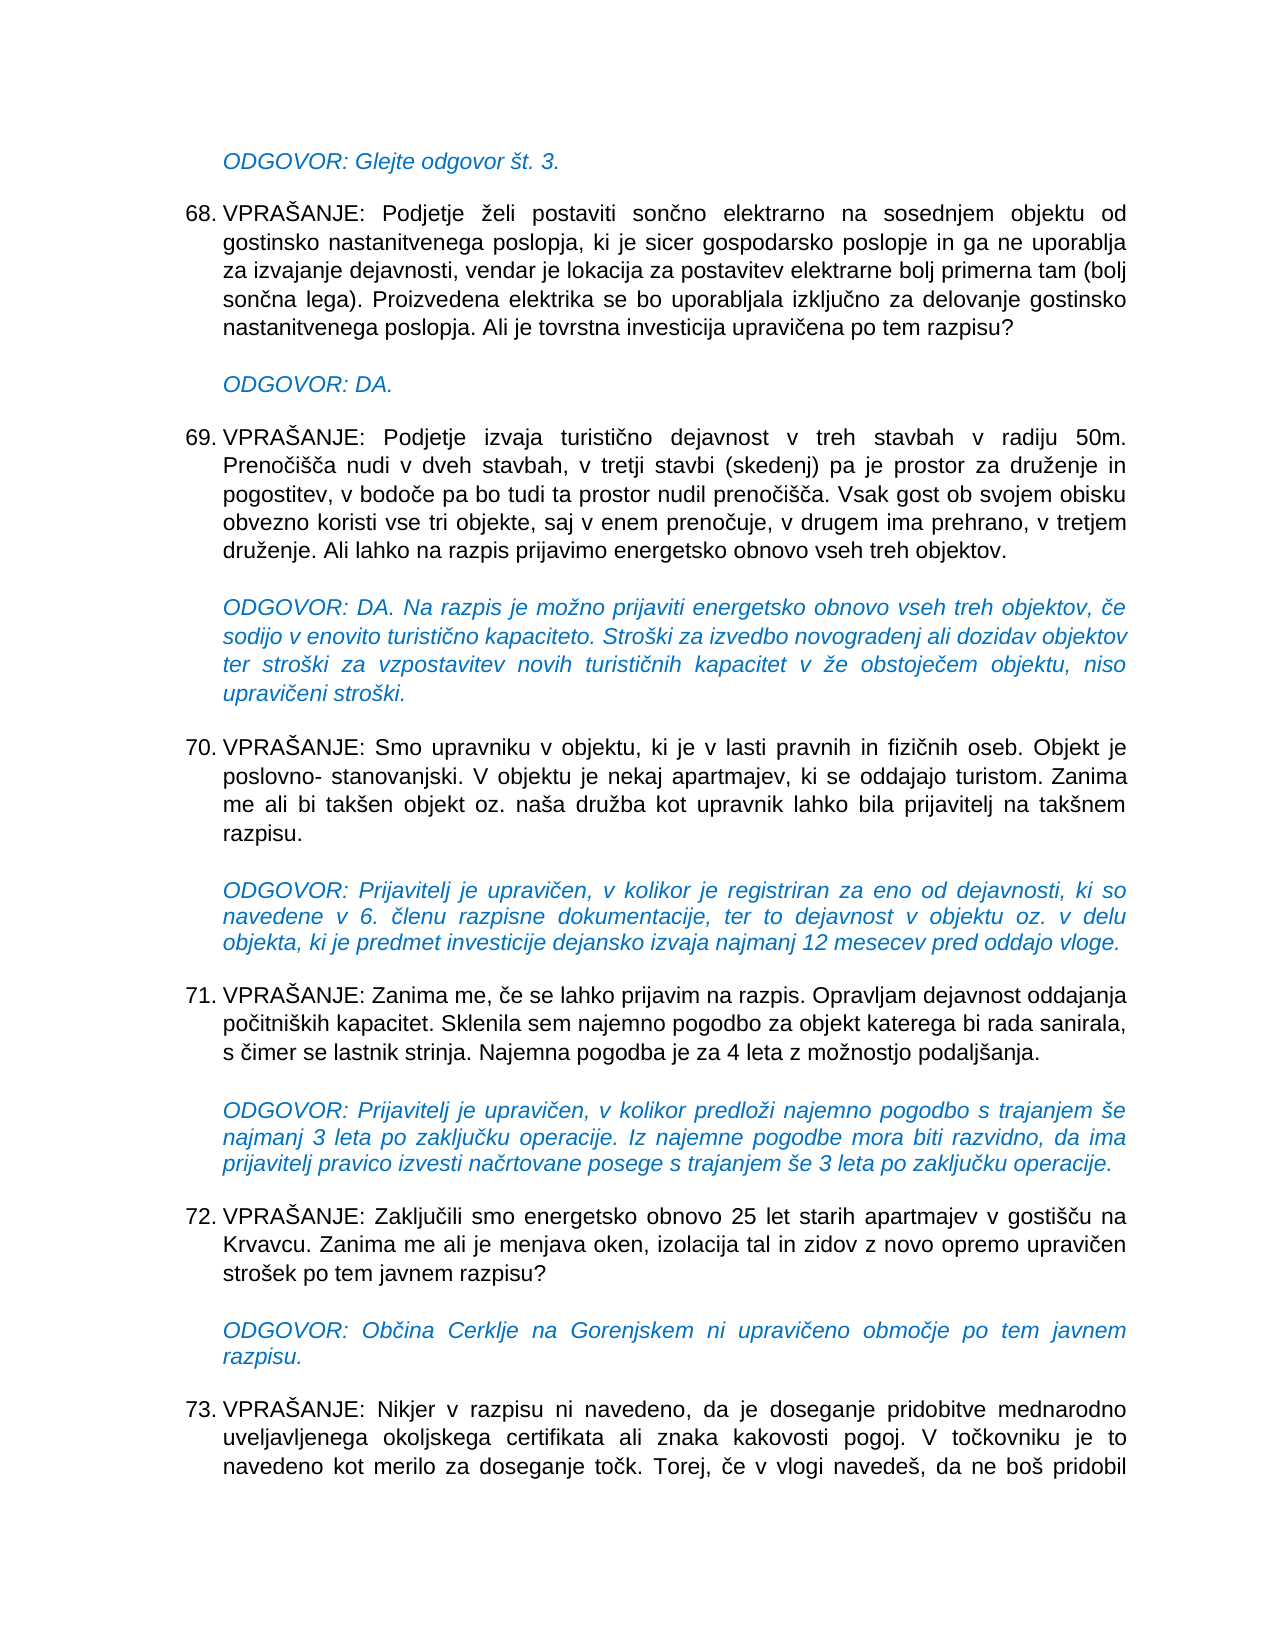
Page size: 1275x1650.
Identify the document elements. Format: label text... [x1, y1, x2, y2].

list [185, 1396, 1127, 1479]
list ODGOVOR: DA. Na razpis je možno prijaviti energetsko obnovo vseh treh objektov, če sodijo v enovito turistično kapaciteto. Stroški za izvedbo novogradenj ali dozidav objektov ter stroški za vzpostavitev novih turističnih kapacitet v že obstoječem objektu, niso upravičeni stroški. [223, 594, 1127, 706]
list VPRAŠANJE: Podjetje izvaja turistično dejavnost v treh stavbah v radiju 50m. Prenočišča nudi v dveh stavbah, v tretji stavbi (skedenj) pa je prostor za druženje in pogostitev, v bodoče pa bo tudi ta prostor nudil prenočišča. Vsak gost ob svojem obisku obvezno koristi vse tri objekte, saj v enem prenočuje, v drugem ima prehrano, v tretjem druženje. Ali lahko na razpis prijavimo energetsko obnovo vseh treh objektov. [185, 424, 1127, 564]
list VPRAŠANJE: Zanima me, če se lahko prijavim na razpis. Opravljam dejavnost oddajanja počitniških kapacitet. Sklenila sem najemno pogodbo za objekt katerega bi rada sanirala, s čimer se lastnik strinja. Najemna pogodba je za 4 leta z možnostjo podaljšanja. [185, 982, 1127, 1065]
list ODGOVOR: Občina Cerklje na Gorenjskem ni upravičeno območje po tem javnem razpisu. [223, 1317, 1127, 1369]
list ODGOVOR: Prijavitelj je upravičen, v kolikor predloži najemno pogodbo s trajanjem še najmanj 3 leta po zaključku operacije. Iz najemne pogodbe mora biti razvidno, da ima prijavitelj pravico izvesti načrtovane posege s trajanjem še 3 leta po zaključku operacije. [223, 1097, 1127, 1177]
list VPRAŠANJE: Podjetje želi postaviti sončno elektrarno na sosednjem objektu od gostinsko nastanitvenega poslopja, ki je sicer gospodarsko poslopje in ga ne uporablja za izvajanje dejavnosti, vendar je lokacija za postavitev elektrarne bolj primerna tam (bolj sončna lega). Proizvedena elektrika se bo uporabljala izključno za delovanje gostinsko nastanitvenega poslopja. Ali je tovrstna investicija upravičena po tem razpisu? [185, 200, 1127, 340]
list ODGOVOR: DA. [223, 371, 1127, 397]
list ODGOVOR: Glejte odgovor št. 3. [223, 148, 1127, 174]
list VPRAŠANJE: Smo upravniku v objektu, ki je v lasti pravnih in fizičnih oseb. Objekt je poslovno- stanovanjski. V objektu je nekaj apartmajev, ki se oddajajo turistom. Zanima me ali bi takšen objekt oz. naša družba kot upravnik lahko bila prijavitelj na takšnem razpisu. [185, 734, 1127, 846]
list VPRAŠANJE: Zaključili smo energetsko obnovo 25 let starih apartmajev v gostišču na Krvavcu. Zanima me ali je menjava oken, izolacija tal in zidov z novo opremo upravičen strošek po tem javnem razpisu? [185, 1203, 1127, 1286]
list ODGOVOR: Prijavitelj je upravičen, v kolikor je registriran za eno od dejavnosti, ki so navedene v 6. členu razpisne dokumentacije, ter to dejavnost v objektu oz. v delu objekta, ki je predmet investicije dejansko izvaja najmanj 12 mesecev pred oddajo vloge. [223, 877, 1127, 956]
